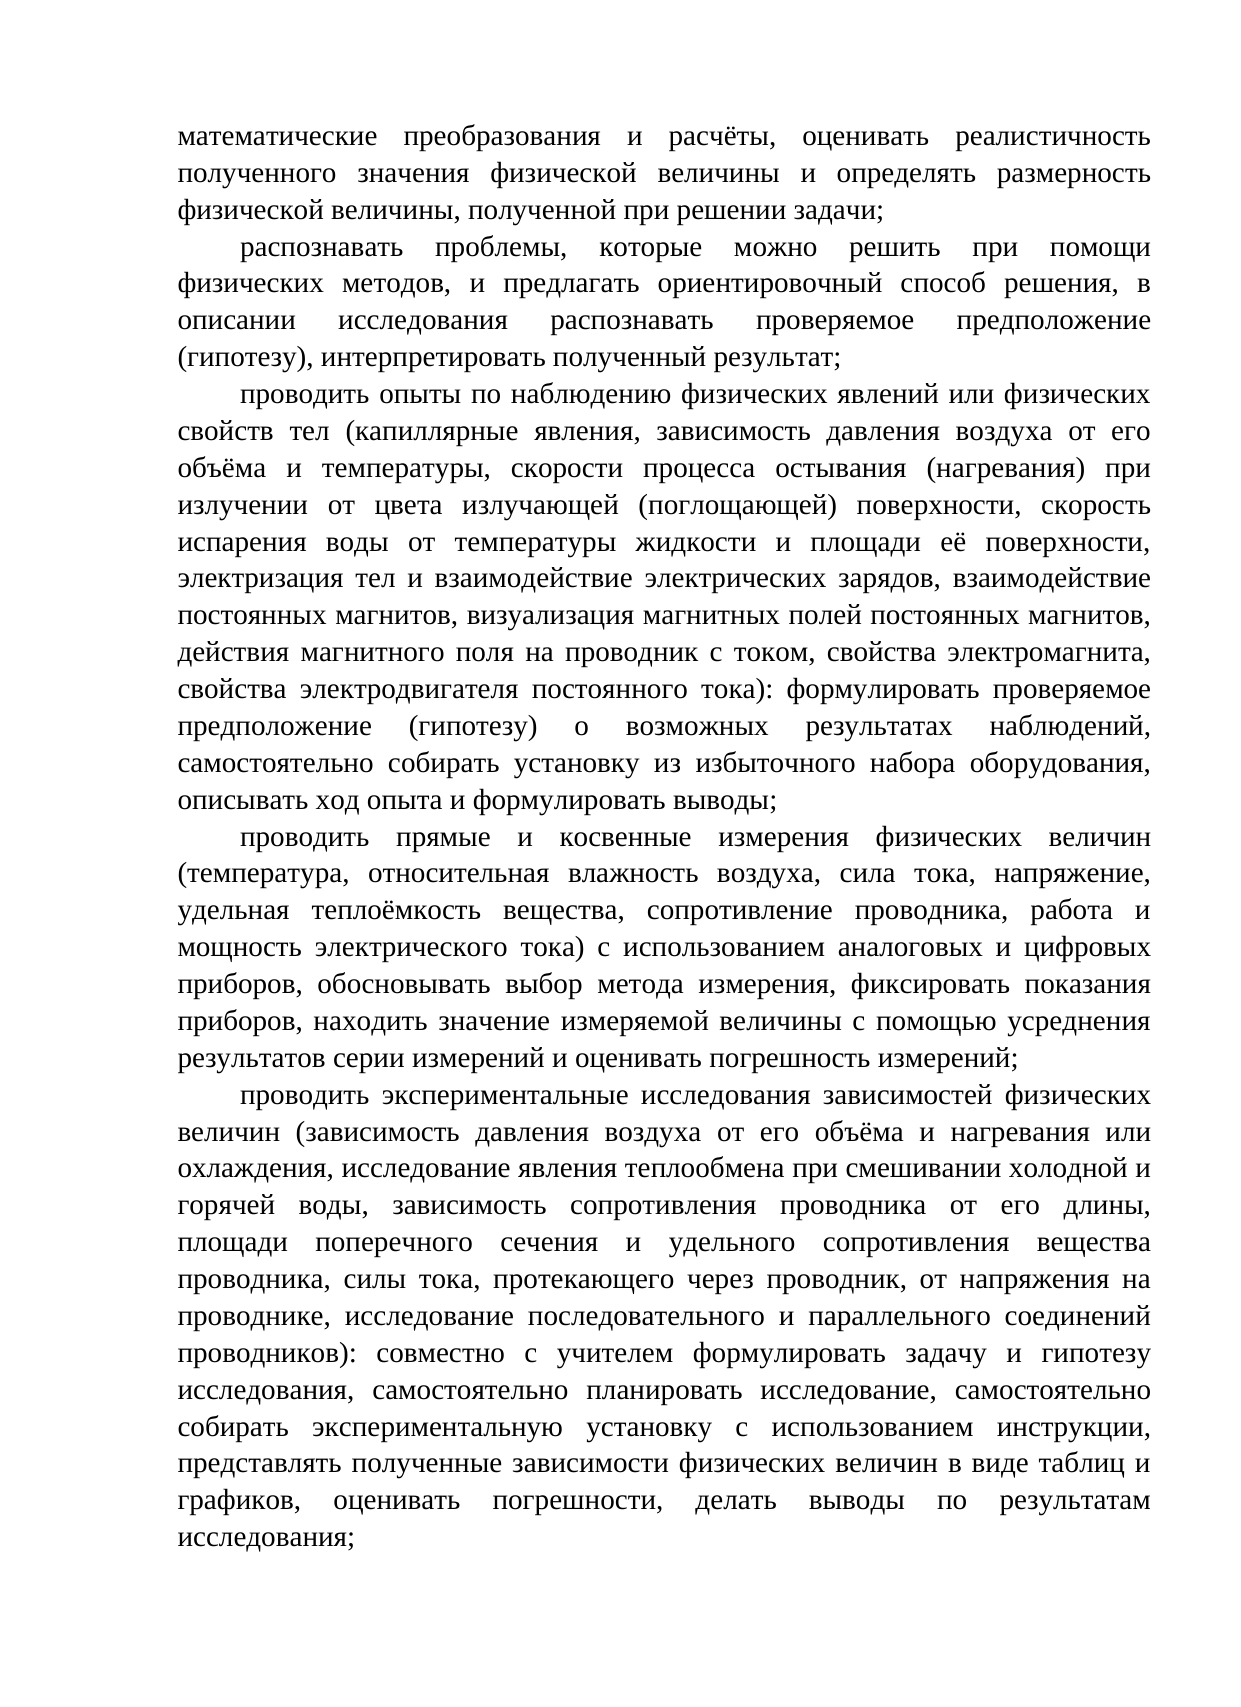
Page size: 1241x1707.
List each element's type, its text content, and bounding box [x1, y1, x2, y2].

text проводить опыты по наблюдению физических явлений или физических свойств тел (капиллярные явления, зависимость давления воздуха от его объёма и температуры, скорости процесса остывания (нагревания) при излучении от цвета излучающей (поглощающей) поверхности, скорость испарения воды от температуры жидкости и площади её поверхности, электризация тел и взаимодействие электрических зарядов, взаимодействие постоянных магнитов, визуализация магнитных полей постоянных магнитов, действия магнитного поля на проводник с током, свойства электромагнита, свойства электродвигателя постоянного тока): формулировать проверяемое предположение (гипотезу) о возможных результатах наблюдений, самостоятельно собирать установку из избыточного набора оборудования, описывать ход опыта и формулировать выводы; [177, 376, 1152, 815]
text проводить прямые и косвенные измерения физических величин (температура, относительная влажность воздуха, сила тока, напряжение, удельная теплоёмкость вещества, сопротивление проводника, работа и мощность электрического тока) с использованием аналоговых и цифровых приборов, обосновывать выбор метода измерения, фиксировать показания приборов, находить значение измеряемой величины с помощью усреднения результатов серии измерений и оценивать погрешность измерений; [177, 819, 1152, 1073]
text проводить экспериментальные исследования зависимостей физических величин (зависимость давления воздуха от его объёма и нагревания или охлаждения, исследование явления теплообмена при смешивании холодной и горячей воды, зависимость сопротивления проводника от его длины, площади поперечного сечения и удельного сопротивления вещества проводника, силы тока, протекающего через проводник, от напряжения на проводнике, исследование последовательного и параллельного соединений проводников): совместно с учителем формулировать задачу и гипотезу исследования, самостоятельно планировать исследование, самостоятельно собирать экспериментальную установку с использованием инструкции, представлять полученные зависимости физических величин в виде таблиц и графиков, оценивать погрешности, делать выводы по результатам исследования; [177, 1077, 1152, 1553]
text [177, 118, 1152, 225]
text распознавать проблемы, которые можно решить при помощи физических методов, и предлагать ориентировочный способ решения, в описании исследования распознавать проверяемое предположение (гипотезу), интерпретировать полученный результат; [177, 229, 1152, 373]
